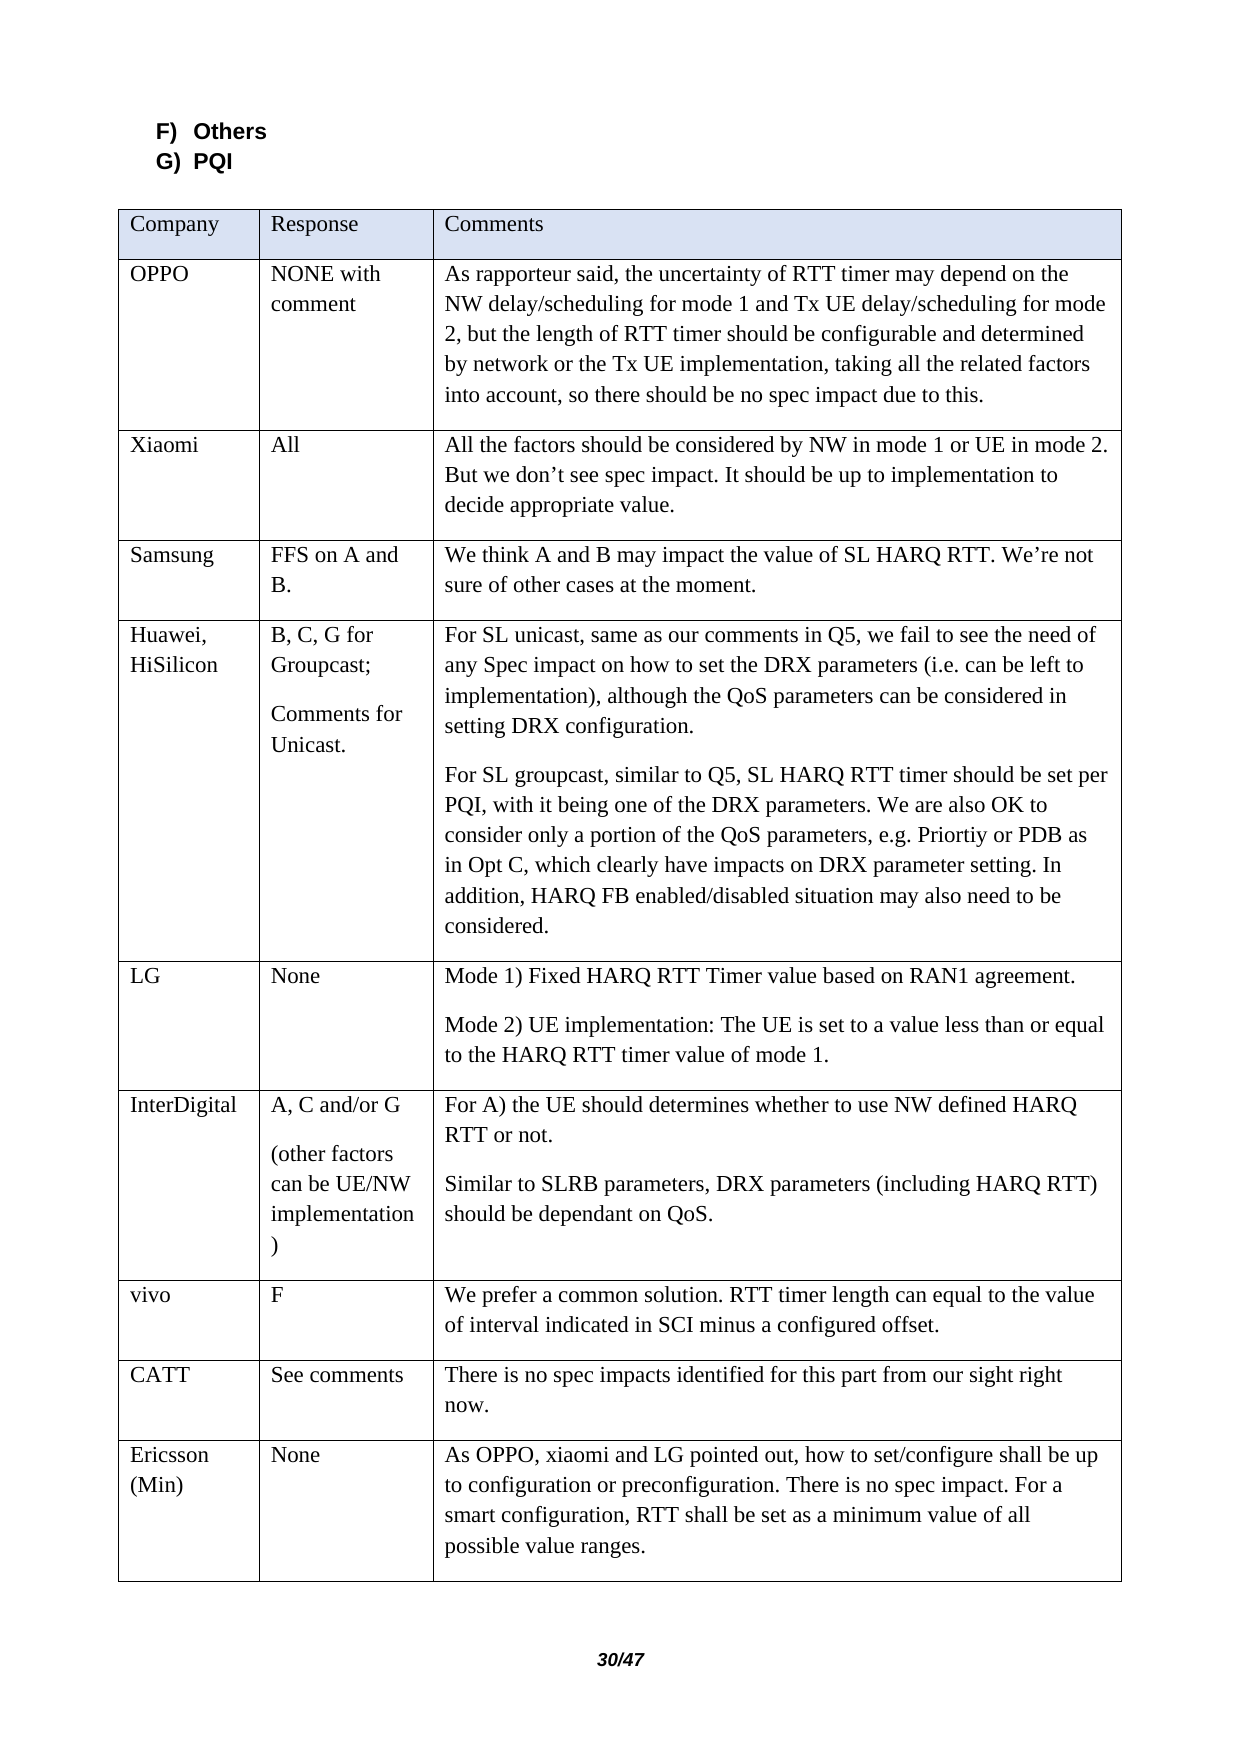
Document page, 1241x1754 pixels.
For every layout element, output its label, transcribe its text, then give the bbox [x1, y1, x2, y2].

table_cell [260, 541, 433, 620]
table_cell [434, 260, 1121, 429]
table_cell [260, 621, 433, 961]
table_cell [260, 962, 433, 1090]
table_cell [434, 1281, 1121, 1360]
table_cell [260, 1091, 433, 1279]
table_header Response [260, 210, 433, 259]
table_cell [119, 431, 259, 540]
table_cell [260, 431, 433, 540]
list Others [156, 118, 1122, 144]
table_cell [260, 1361, 433, 1440]
table_cell [260, 1441, 433, 1581]
table_cell [119, 260, 259, 429]
table_cell [260, 1281, 433, 1360]
table_cell [119, 1281, 259, 1360]
table_cell [119, 1361, 259, 1440]
table_cell [119, 962, 259, 1090]
table_header Comments [434, 210, 1121, 259]
table_cell [434, 962, 1121, 1090]
table_cell [434, 1091, 1121, 1279]
table_cell [119, 1091, 259, 1279]
table_cell [434, 621, 1121, 961]
table_cell [434, 541, 1121, 620]
table_cell [119, 621, 259, 961]
table_cell [434, 1441, 1121, 1581]
table_cell [260, 260, 433, 429]
table_header Company [119, 210, 259, 259]
table_cell [119, 541, 259, 620]
table_cell [119, 1441, 259, 1581]
table_cell [434, 1361, 1121, 1440]
table_cell [434, 431, 1121, 540]
